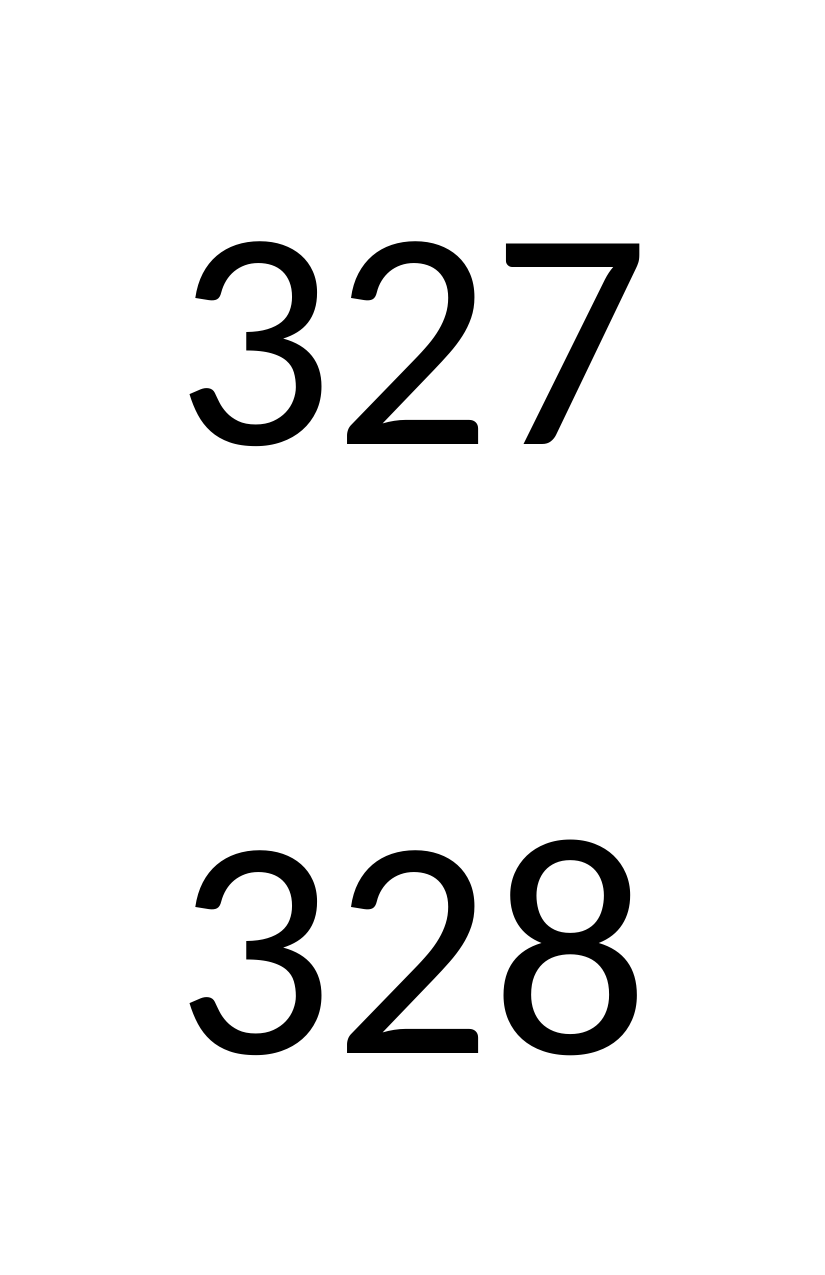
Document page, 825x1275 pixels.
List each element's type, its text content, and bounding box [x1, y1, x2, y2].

text 327 [75, 141, 750, 522]
text 328 [75, 750, 750, 1132]
